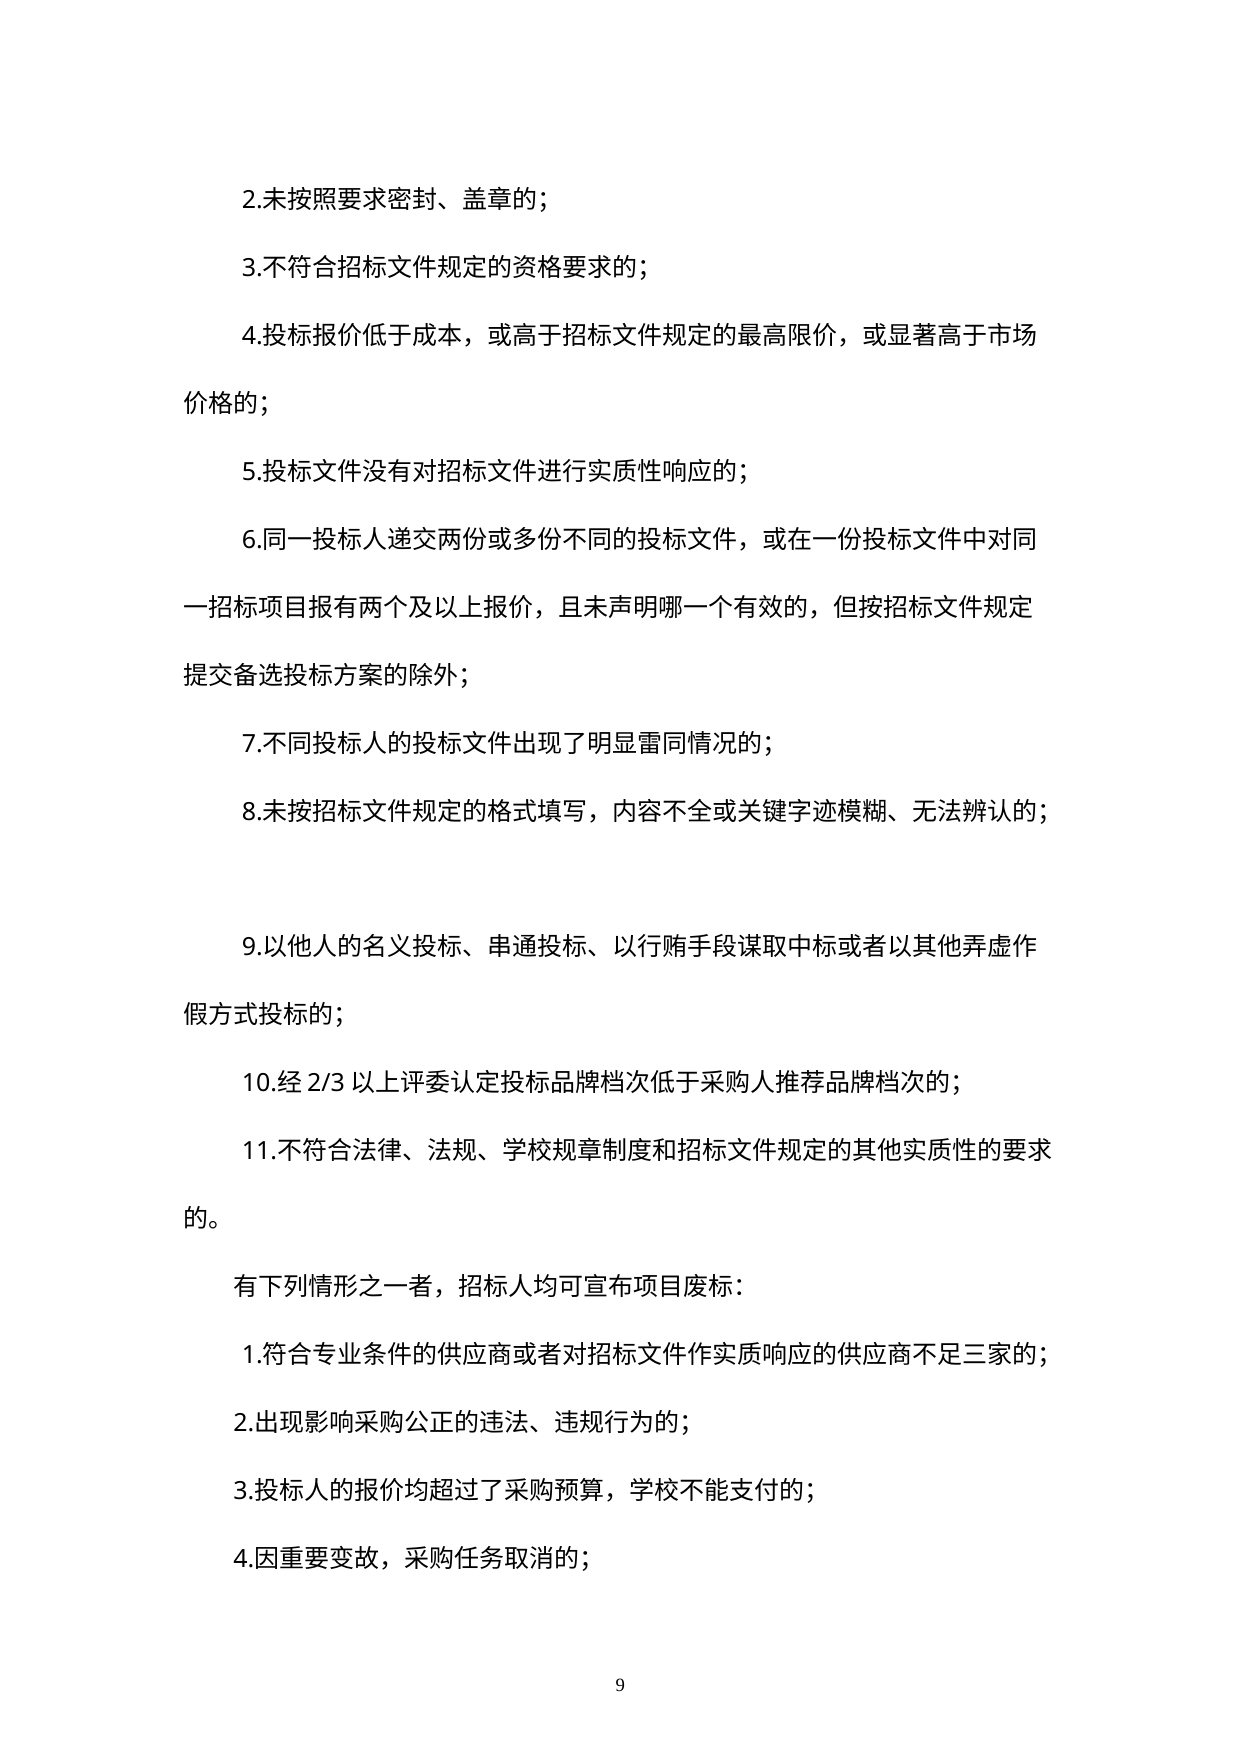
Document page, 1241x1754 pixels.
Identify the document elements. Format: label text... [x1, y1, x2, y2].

text 7.不同投标人的投标文件出现了明显雷同情况的； [183, 707, 1057, 775]
text 3.不符合招标文件规定的资格要求的； [183, 232, 1057, 300]
text 1.符合专业条件的供应商或者对招标文件作实质响应的供应商不足三家的； 2.出现影响采购公正的违法、违规行为的； 3.投标人的报价均超过了采购预算，学校不能支付的； 4.因重要变故，采购任务取消的； [183, 1318, 1057, 1590]
text 11.不符合法律、法规、学校规章制度和招标文件规定的其他实质性的要求的。 [183, 1115, 1057, 1251]
text 8.未按招标文件规定的格式填写，内容不全或关键字迹模糊、无法辨认的； [183, 775, 1057, 911]
text 10.经2/3以上评委认定投标品牌档次低于采购人推荐品牌档次的； [183, 1047, 1057, 1115]
text 5.投标文件没有对招标文件进行实质性响应的； [183, 436, 1057, 503]
text 有下列情形之一者，招标人均可宣布项目废标： [183, 1251, 1057, 1318]
text 6.同一投标人递交两份或多份不同的投标文件，或在一份投标文件中对同一招标项目报有两个及以上报价，且未声明哪一个有效的，但按招标文件规定提交备选投标方案的除外； [183, 503, 1057, 707]
text 2.未按照要求密封、盖章的； [183, 164, 1057, 232]
text 4.投标报价低于成本，或高于招标文件规定的最高限价，或显著高于市场价格的； [183, 300, 1057, 436]
text 9.以他人的名义投标、串通投标、以行贿手段谋取中标或者以其他弄虚作假方式投标的； [183, 911, 1057, 1047]
